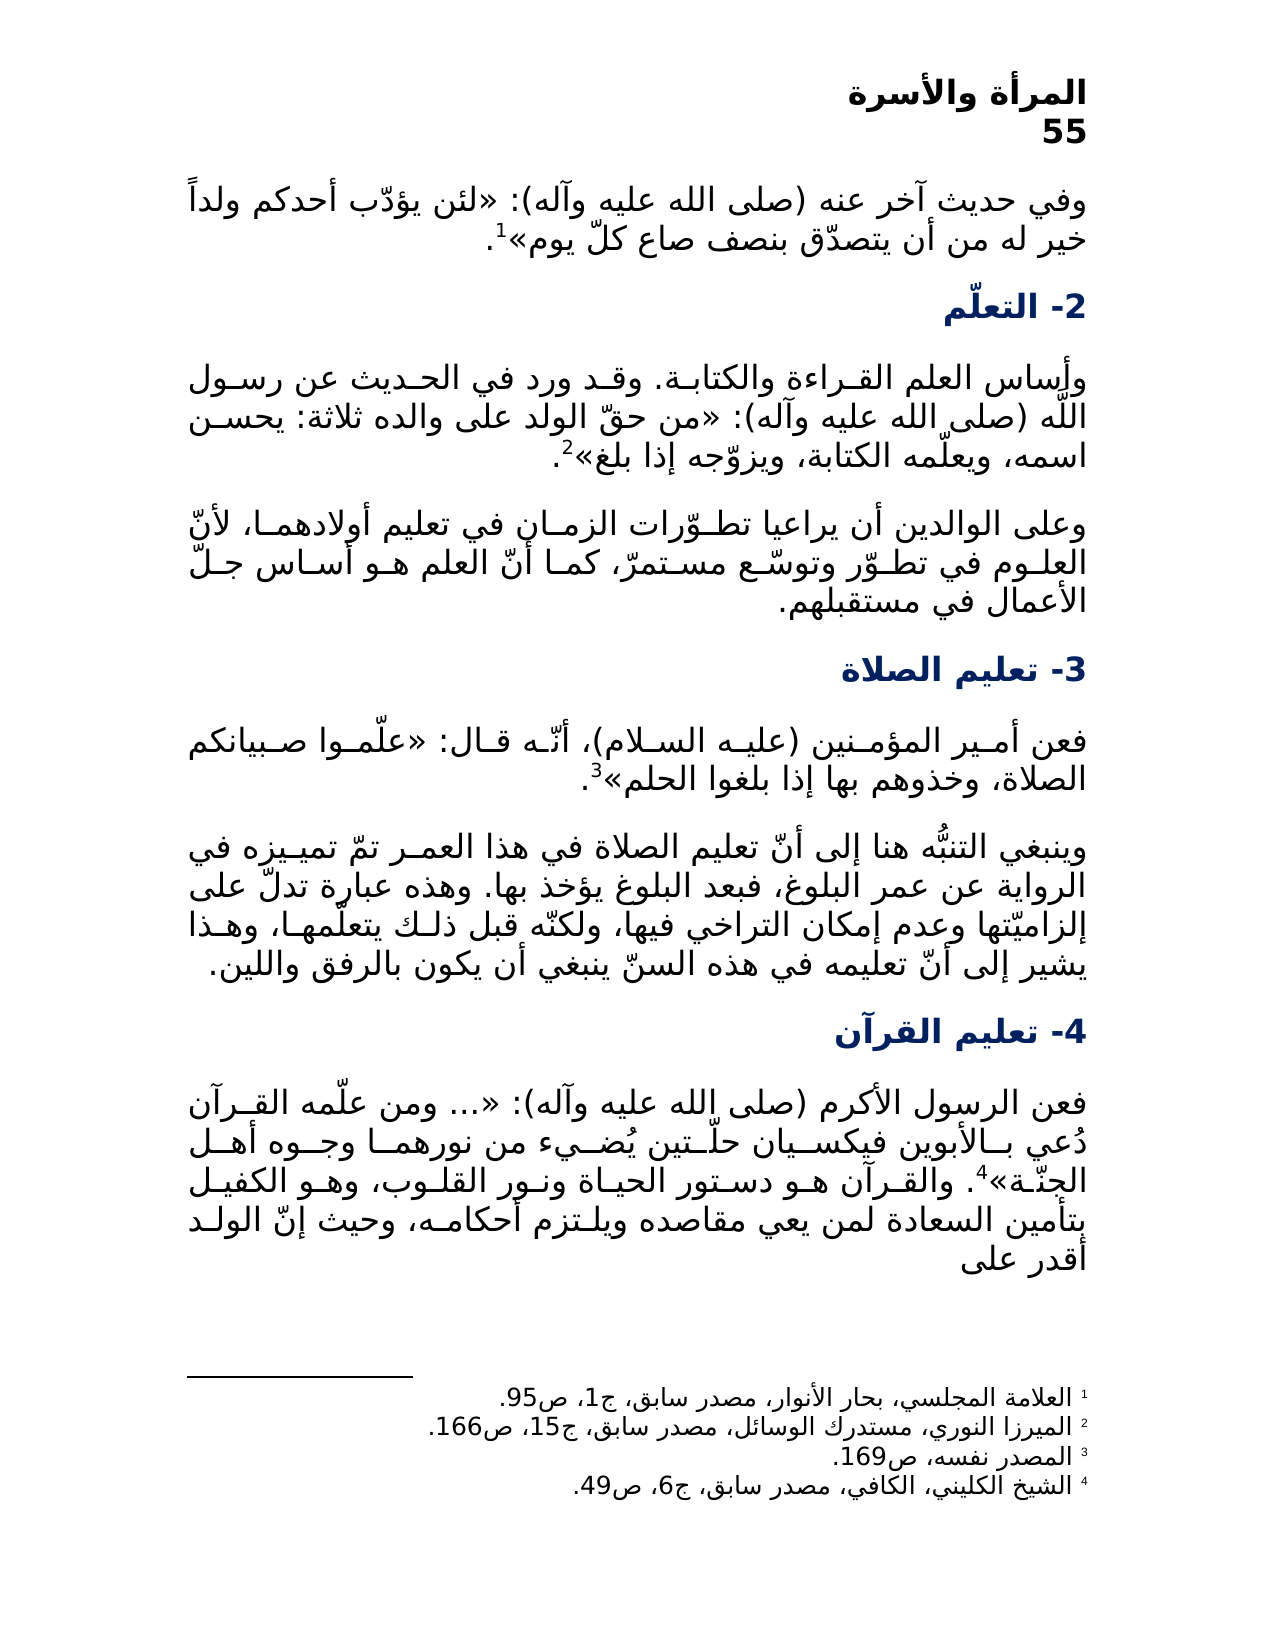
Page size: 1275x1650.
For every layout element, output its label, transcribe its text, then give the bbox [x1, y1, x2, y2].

subtitle 2- التعلّم‏ [187, 287, 1087, 326]
text وفي حديث آخر عنه (صلى الله عليه وآله): «لئن يؤدّب أحدكم ولداً خير له من أن يتصدّق بنصف صاع كلّ يوم». [187, 181, 1087, 258]
text وأساس العلم القراءة والكتابة. وقد ورد في الحديث عن رسول اللَّه (صلى الله عليه وآله): «من حقّ الولد على والده ثلاثة: يحسن اسمه، ويعلّمه الكتابة، ويزوّجه إذا بلغ». [187, 358, 1087, 475]
text فعن أمير المؤمنين (عليه السلام)، أنّه قال: «علّموا صبيانكم الصلاة، وخذوهم بها إذا بلغوا الحلم». [187, 721, 1087, 799]
text وينبغي التنبُّه هنا إلى أنّ تعليم الصلاة في هذا العمر تمّ تمييزه في الرواية عن عمر البلوغ، فبعد البلوغ يؤخذ بها. وهذه عبارة تدلّ على إلزاميّتها وعدم إمكان التراخي فيها، ولكنّه قبل ذلك يتعلّمها، وهذا يشير إلى أنّ تعليمه في هذه السنّ ينبغي أن يكون بالرفق واللين. [187, 828, 1087, 983]
text فعن الرسول الأكرم (صلى الله عليه وآله): «... ومن علّمه القرآن دُعي بالأبوين فيكسيان حلّتين يُضيء من نورهما وجوه أهل الجنّة». والقرآن هو دستور الحياة ونور القلوب، وهو الكفيل بتأمين السعادة لمن يعي مقاصده ويلتزم أحكامه، وحيث إنّ الولد أقدر على [187, 1083, 1087, 1278]
subtitle 4- تعليم القرآن‏ [187, 1012, 1087, 1051]
subtitle 3- تعليم الصلاة [187, 650, 1087, 689]
text وعلى الوالدين أن يراعيا تطوّرات الزمان في تعليم أولادهما، لأنّ العلوم في تطوّر وتوسّع مستمرّ، كما أنّ العلم هو أساس جلّ الأعمال في مستقبلهم. [187, 504, 1087, 621]
